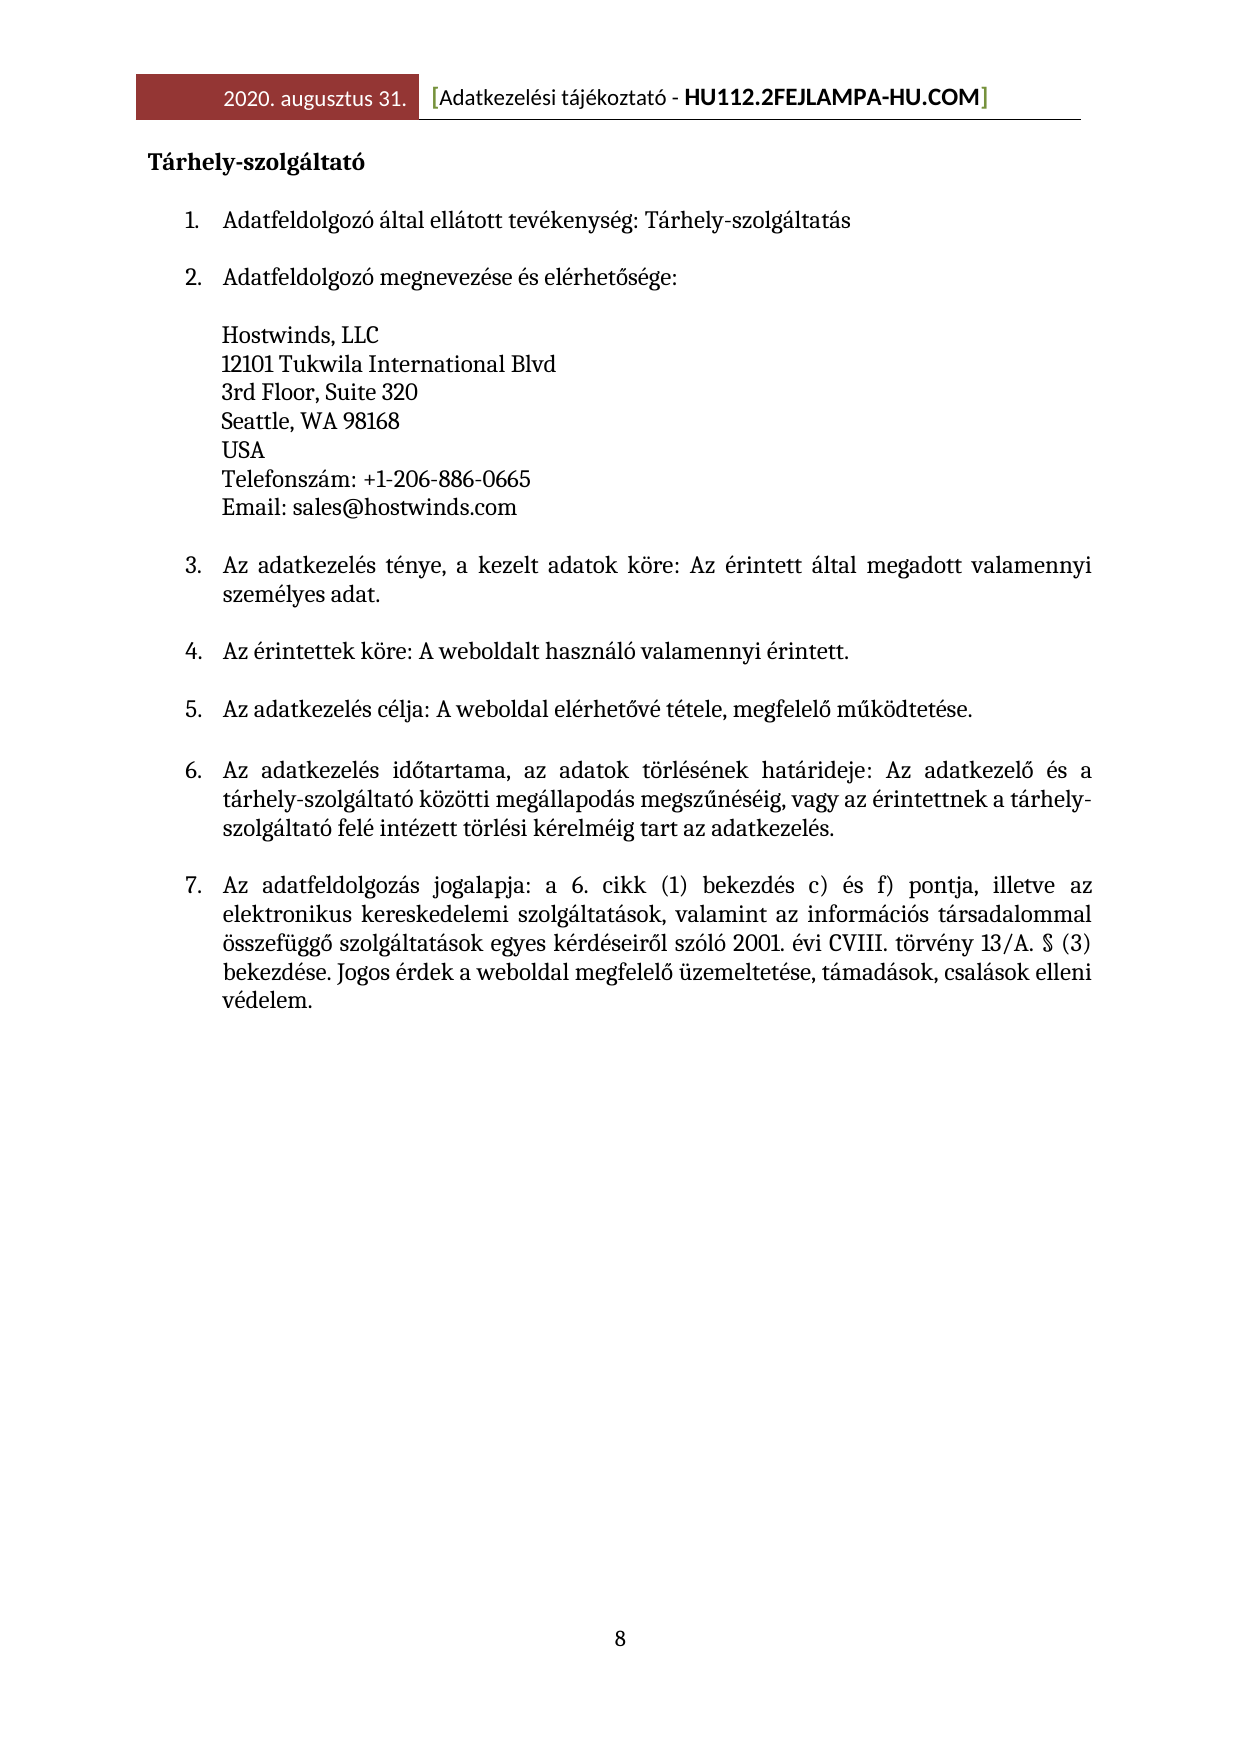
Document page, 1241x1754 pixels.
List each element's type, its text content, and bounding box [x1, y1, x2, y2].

text USA [221, 436, 1093, 464]
text Email: sales@hostwinds.com [221, 493, 1093, 522]
text Seattle, WA 98168 [221, 407, 1093, 436]
list Adatfeldolgozó által ellátott tevékenység: Tárhely-szolgáltatás [185, 206, 1093, 234]
text 3rd Floor, Suite 320 [221, 378, 1093, 407]
list Az adatkezelés időtartama, az adatok törlésének határideje: Az adatkezelő és a tárhely-szolgáltató közötti megállapodás megszűnéséig, vagy az érintettnek a tárhely-szolgáltató felé intézett törlési kérelméig tart az adatkezelés. [185, 756, 1093, 843]
text Telefonszám: +1-206-886-0665 [221, 464, 1093, 493]
list Az adatkezelés ténye, a kezelt adatok köre: Az érintett által megadott valamennyi személyes adat. [185, 551, 1093, 608]
list Az érintettek köre: A weboldalt használó valamennyi érintett. [185, 637, 1093, 666]
list Adatfeldolgozó megnevezése és elérhetősége: [185, 263, 1093, 292]
text Tárhely-szolgáltató [148, 148, 1093, 177]
text 12101 Tukwila International Blvd [221, 349, 1093, 378]
list Az adatkezelés célja: A weboldal elérhetővé tétele, megfelelő működtetése. [185, 694, 1093, 723]
text Hostwinds, LLC [221, 321, 1093, 349]
list Az adatfeldolgozás jogalapja: a 6. cikk (1) bekezdés c) és f) pontja, illetve az elektronikus kereskedelemi szolgáltatások, valamint az információs társadalommal összefüggő szolgáltatások egyes kérdéseiről szóló 2001. évi CVIII. törvény 13/A. § (3) bekezdése. Jogos érdek a weboldal megfelelő üzemeltetése, támadások, csalások elleni védelem. [185, 871, 1093, 1015]
